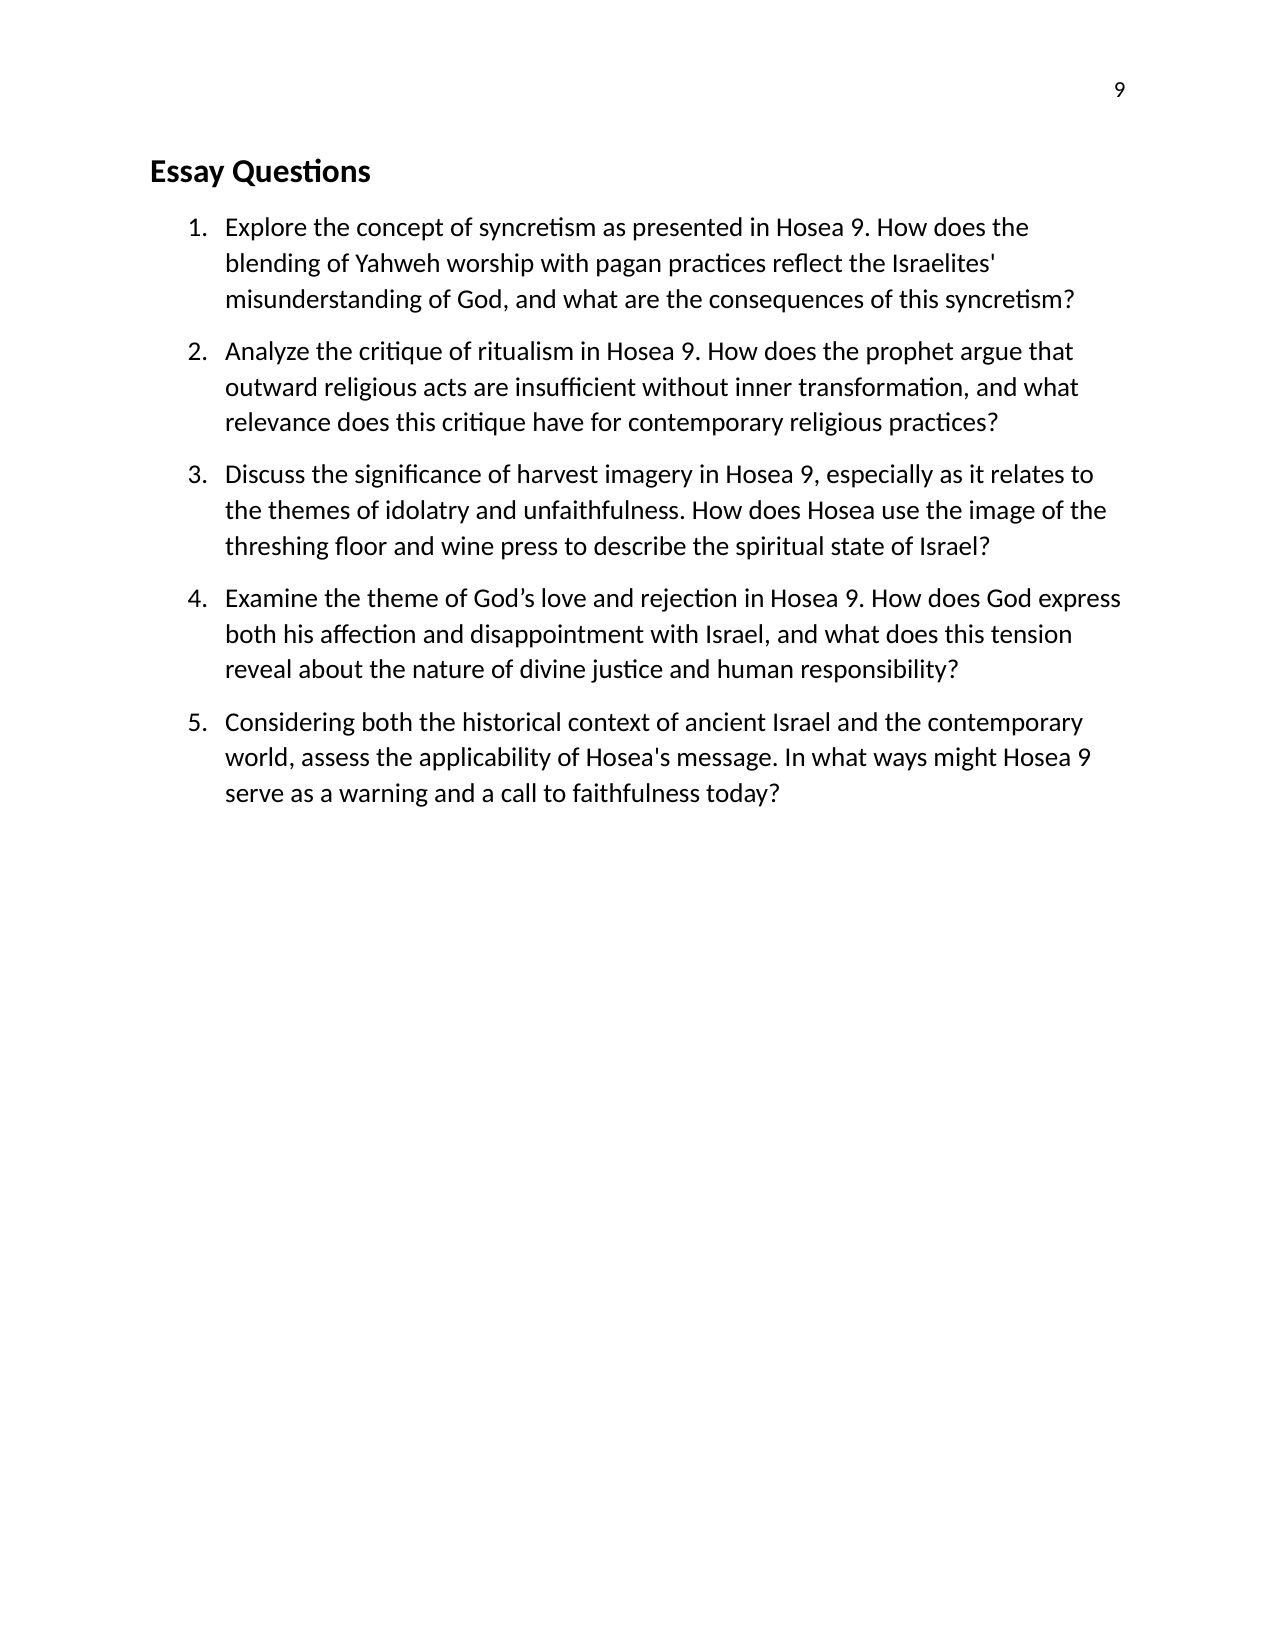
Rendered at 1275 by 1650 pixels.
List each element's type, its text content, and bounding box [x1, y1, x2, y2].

list Discuss the significance of harvest imagery in Hosea 9, especially as it relates to the themes of idolatry and unfaithfulness. How does Hosea use the image of the threshing floor and wine press to describe the spiritual state of Israel? [187, 458, 1125, 562]
list Explore the concept of syncretism as presented in Hosea 9. How does the blending of Yahweh worship with pagan practices reflect the Israelites' misunderstanding of God, and what are the consequences of this syncretism? [187, 211, 1125, 315]
list Examine the theme of God’s love and rejection in Hosea 9. How does God express both his affection and disappointment with Israel, and what does this tension reveal about the nature of divine justice and human responsibility? [187, 581, 1125, 686]
list Considering both the historical context of ancient Israel and the contemporary world, assess the applicability of Hosea's message. In what ways might Hosea 9 serve as a warning and a call to faithfulness today? [187, 705, 1125, 809]
text Essay Questions [150, 150, 1125, 191]
list Analyze the critique of ritualism in Hosea 9. How does the prophet argue that outward religious acts are insufficient without inner transformation, and what relevance does this critique have for contemporary religious practices? [187, 334, 1125, 438]
